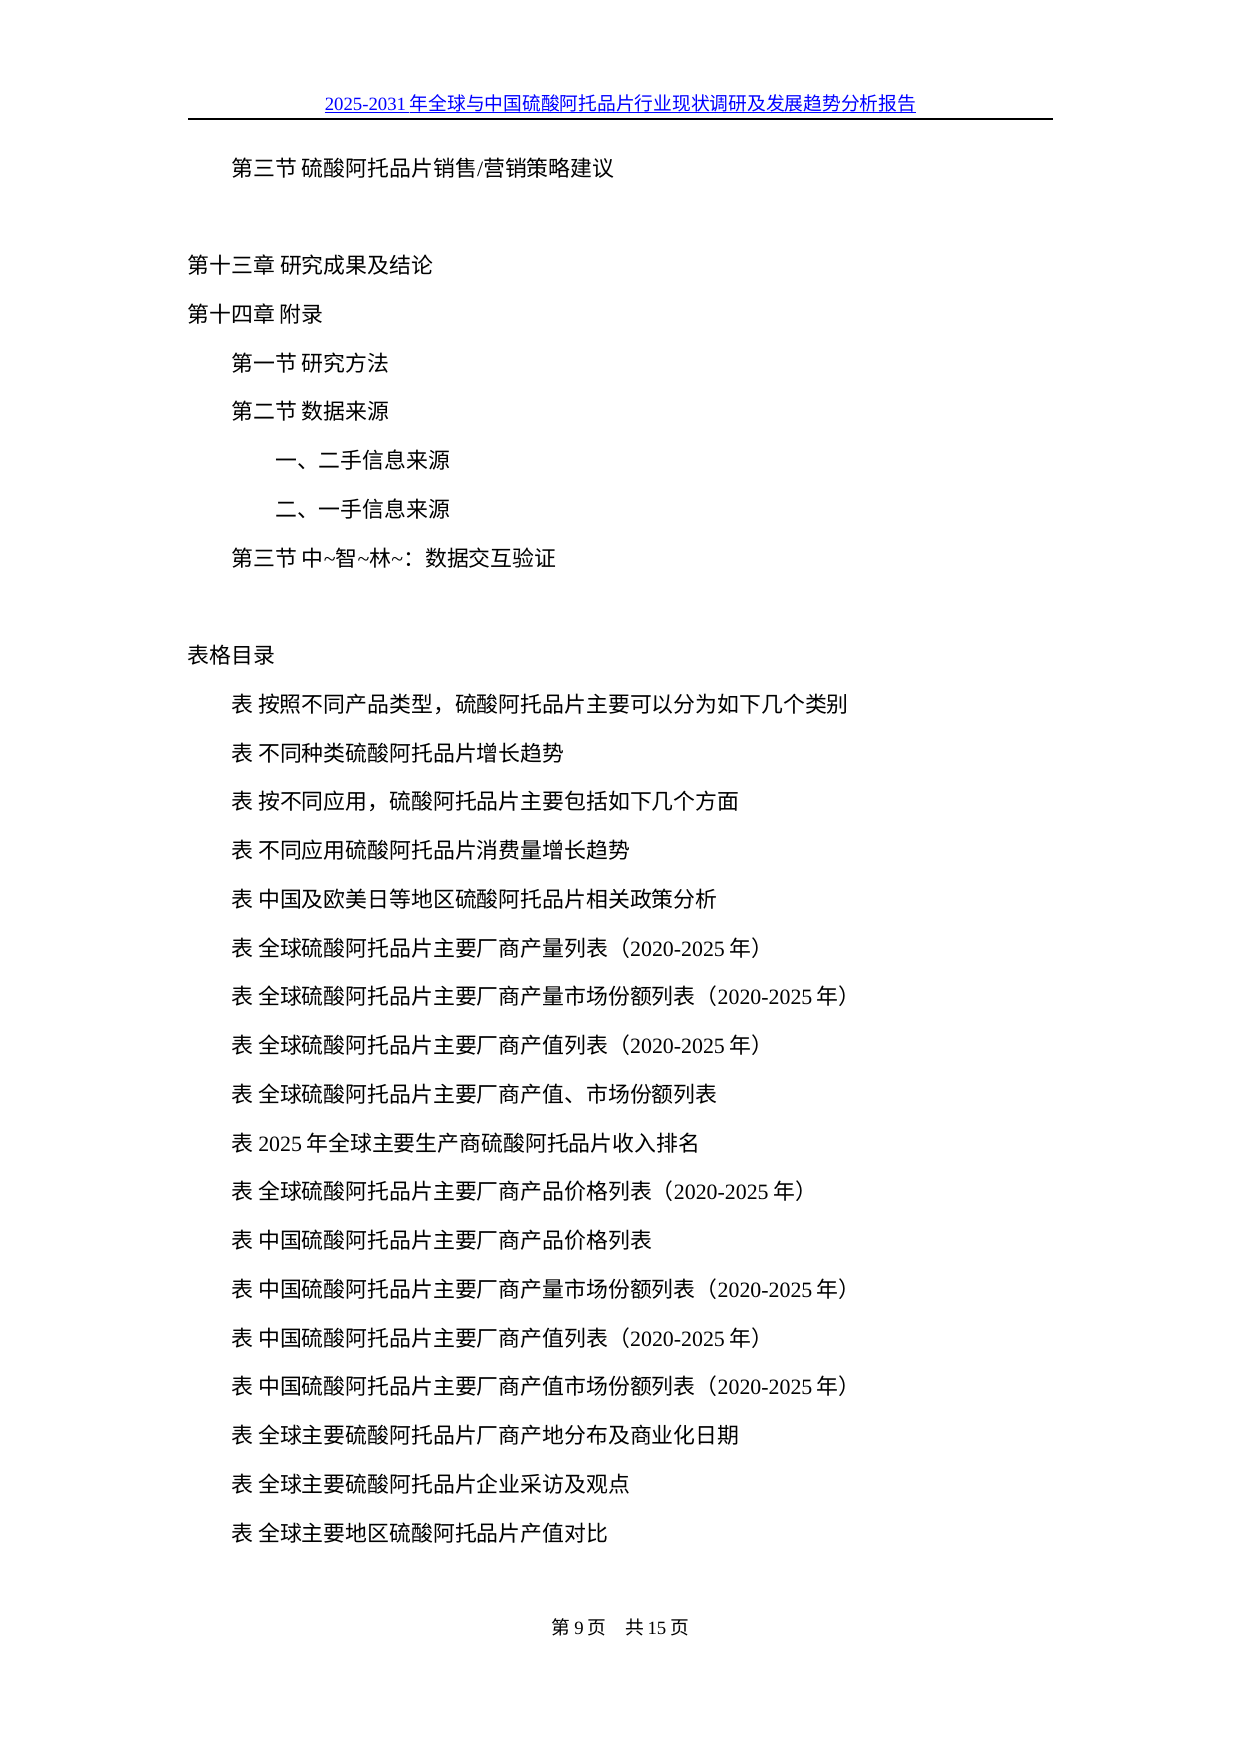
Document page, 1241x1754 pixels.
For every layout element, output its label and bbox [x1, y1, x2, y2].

text [187, 150, 1053, 1548]
